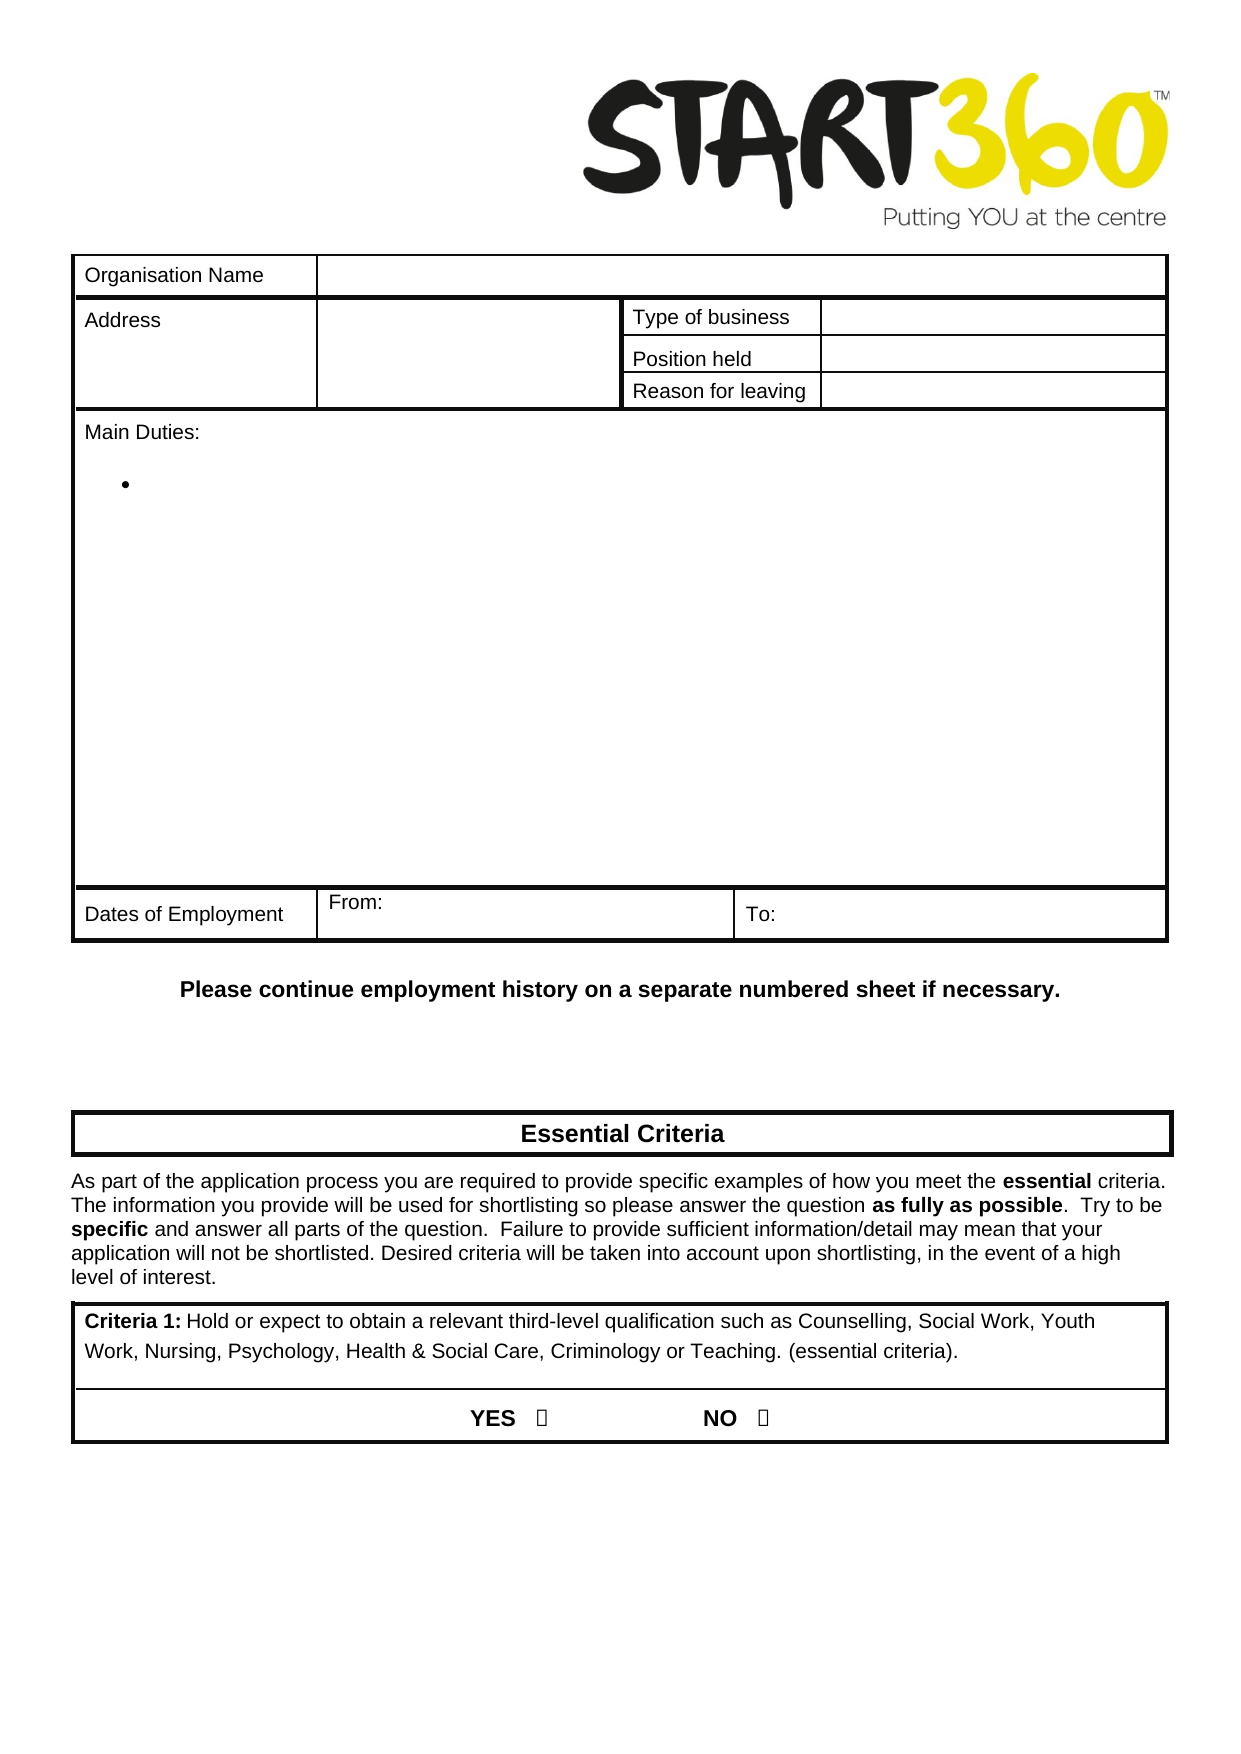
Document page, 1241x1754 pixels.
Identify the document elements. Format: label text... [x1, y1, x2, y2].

table_cell Main Duties: [75, 408, 1165, 885]
text Please continue employment history on a separate numbered sheet if necessary. [71, 943, 1169, 1034]
table_cell [822, 373, 1165, 407]
table_cell Address [75, 296, 316, 407]
text As part of the application process you are required to provide specific examples of how you meet the essential criteria. The information you provide will be used for shortlisting so please answer the question as fully as possible. Try to be specific and answer all parts of the question. Failure to provide sufficient information/detail may mean that your application will not be shortlisted. Desired criteria will be taken into account upon shortlisting, in the event of a high level of interest. [71, 1169, 1169, 1289]
table_cell To: [735, 890, 1165, 938]
table_header Essential Criteria [75, 1115, 1169, 1152]
table_cell [318, 300, 619, 407]
table_cell Dates of Employment [75, 886, 316, 938]
table_header Criteria 1: Hold or expect to obtain a relevant third-level qualification such as Counselling, Social Work, Youth Work, Nursing, Psychology, Health & Social Care, Criminology or Teaching. (essential criteria). [75, 1306, 1165, 1388]
table_cell [822, 336, 1165, 371]
table_cell Organisation Name [75, 256, 316, 295]
table_cell Reason for leaving [624, 373, 820, 407]
table_cell [822, 300, 1165, 334]
table_cell YES  NO  [75, 1389, 1165, 1439]
picture [583, 73, 1170, 229]
table_cell Type of business [624, 300, 820, 334]
table_cell Position held [624, 336, 820, 371]
table_cell [318, 256, 1165, 295]
table_cell From: [318, 890, 733, 938]
